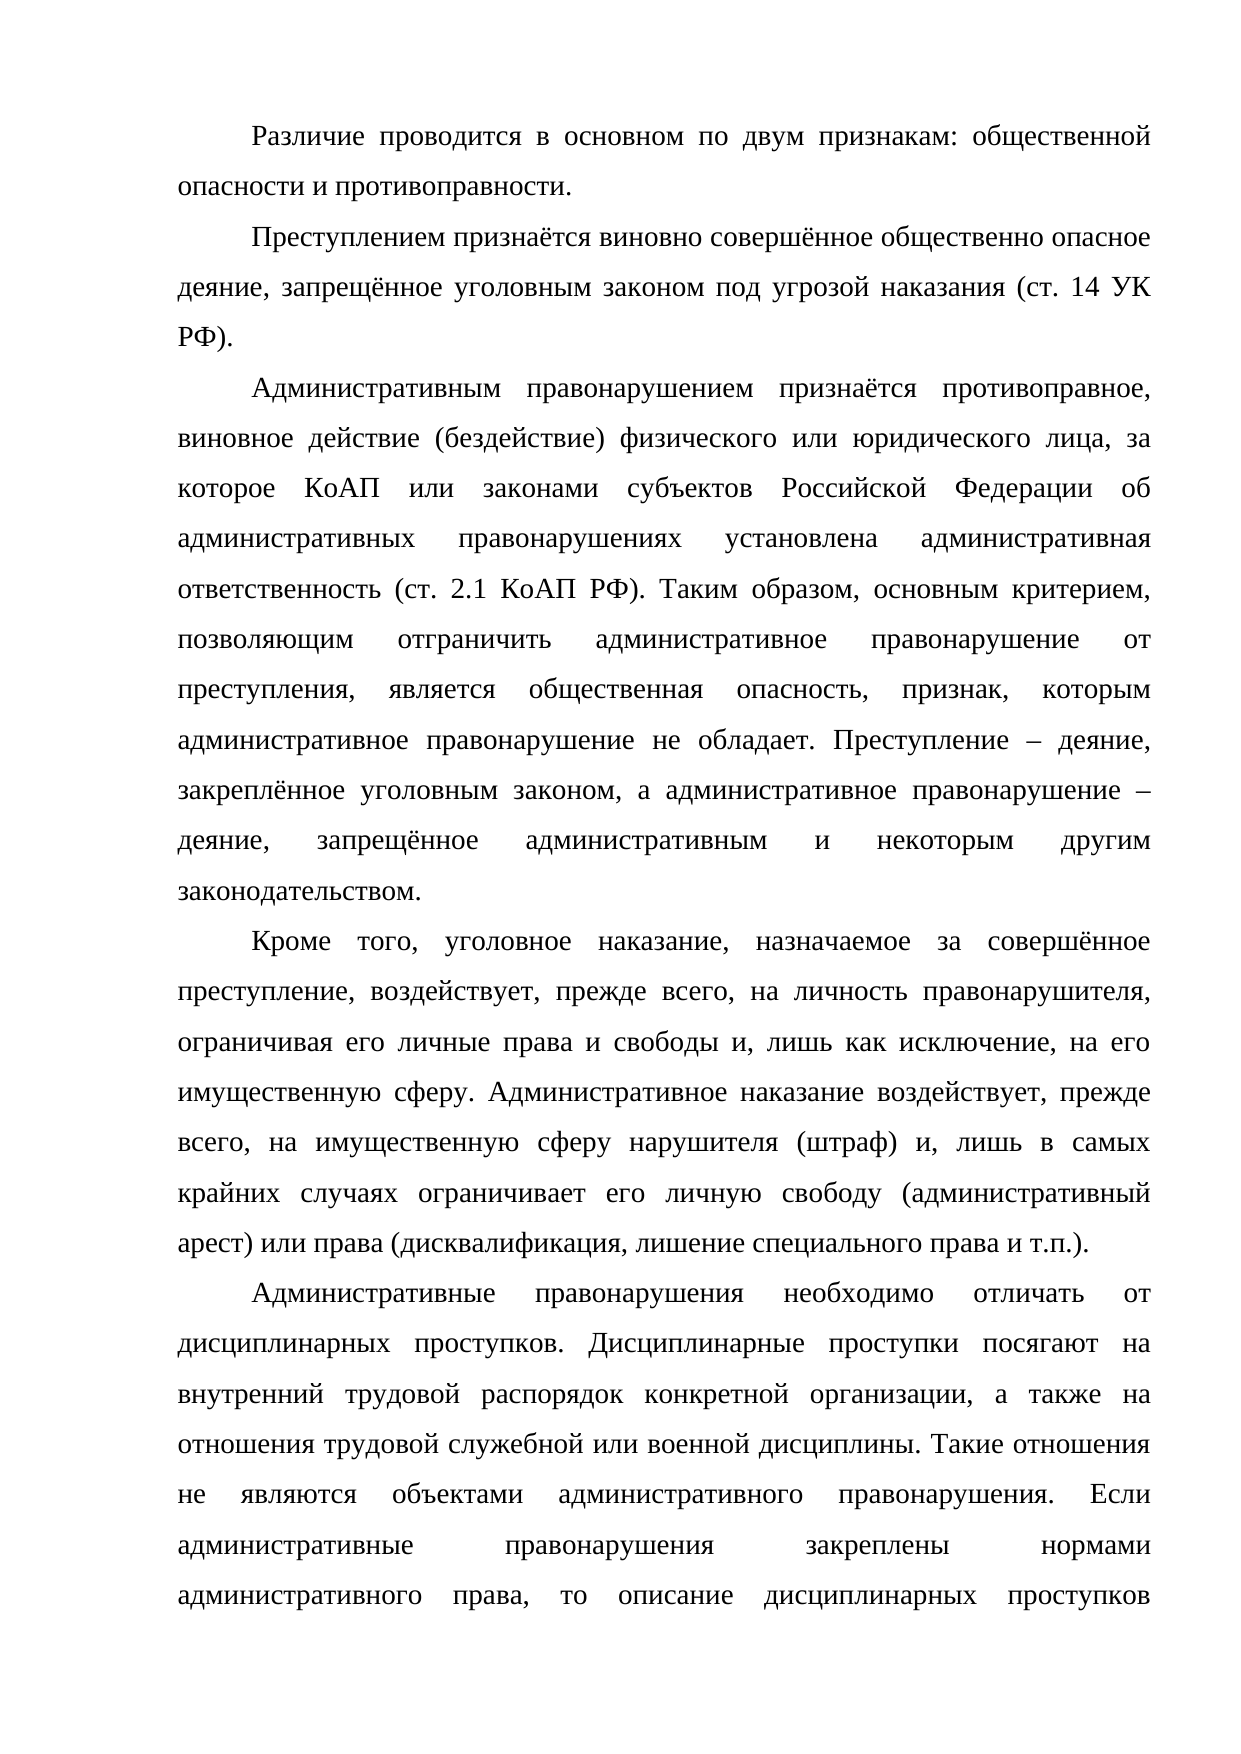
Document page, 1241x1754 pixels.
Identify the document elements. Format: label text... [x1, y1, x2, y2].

text Преступлением признаётся виновно совершённое общественно опасное деяние, запрещённое уголовным законом под угрозой наказания (ст. 14 УК РФ). [177, 219, 1152, 353]
text Кроме того, уголовное наказание, назначаемое за совершённое преступление, воздействует, прежде всего, на личность правонарушителя, ограничивая его личные права и свободы и, лишь как исключение, на его имущественную сферу. Административное наказание воздействует, прежде всего, на имущественную сферу нарушителя (штраф) и, лишь в самых крайних случаях ограничивает его личную свободу (административный арест) или права (дисквалификация, лишение специального права и т.п.). [177, 923, 1152, 1258]
text Административным правонарушением признаётся противоправное, виновное действие (бездействие) физического или юридического лица, за которое КоАП или законами субъектов Российской Федерации об административных правонарушениях установлена административная ответственность (ст. 2.1 КоАП РФ). Таким образом, основным критерием, позволяющим отграничить административное правонарушение от преступления, является общественная опасность, признак, которым административное правонарушение не обладает. Преступление – деяние, закреплённое уголовным законом, а административное правонарушение – деяние, запрещённое административным и некоторым другим законодательством. [177, 370, 1152, 906]
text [177, 1275, 1152, 1611]
text Различие проводится в основном по двум признакам: общественной опасности и противоправности. [177, 118, 1152, 202]
